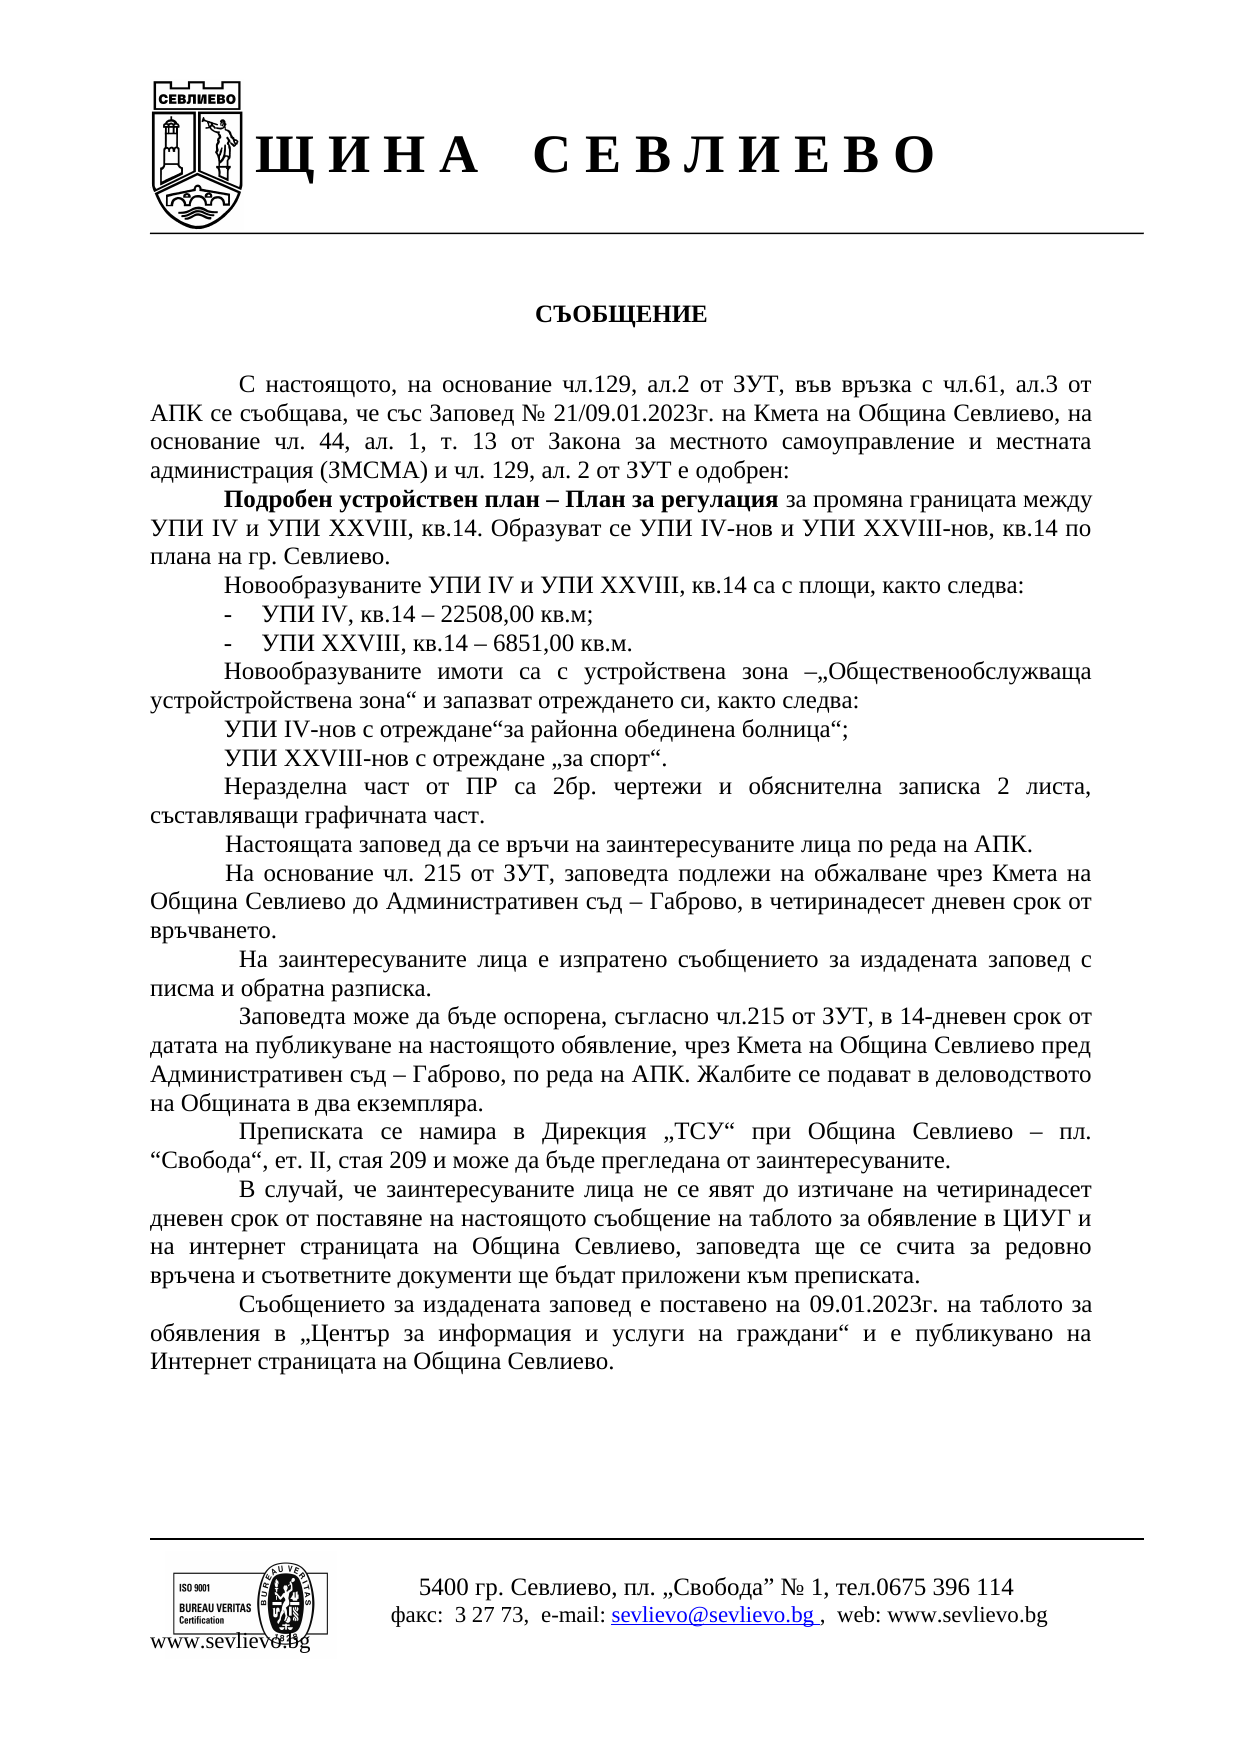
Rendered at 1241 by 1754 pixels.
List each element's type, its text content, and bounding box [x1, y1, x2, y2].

text Новообразуваните УПИ ІV и УПИ ХХVІІІ, кв.14 са с площи, както следва: [150, 570, 1093, 599]
text В случай, че заинтересуваните лица не се явят до изтичане на четиринадесет дневен срок от поставяне на настоящото съобщение на таблото за обявление в ЦИУГ и на интернет страницата на Община Севлиево, заповедта ще се счита за редовно връчена и съответните документи ще бъдат приложени към преписката. [150, 1174, 1093, 1289]
text УПИ ХХVІІІ-нов с отреждане „за спорт“. [224, 743, 1093, 771]
text На заинтересуваните лица е изпратено съобщението за издадената заповед с писма и обратна разписка. [150, 944, 1093, 1001]
text Съобщението за издадената заповед е поставено на 09.01.2023г. на таблото за обявления в „Център за информация и услуги на граждани“ и е публикувано на Интернет страницата на Община Севлиево. [150, 1289, 1093, 1375]
text СЪОБЩЕНИЕ [150, 299, 1093, 328]
text На основание чл. 215 от ЗУТ, заповедта подлежи на обжалване чрез Кмета на Община Севлиево до Административен съд – Габрово, в четиринадесет дневен срок от връчването. [150, 858, 1093, 944]
text Преписката се намира в Дирекция „ТСУ“ при Община Севлиево – пл. “Свобода“, ет. II, стая 209 и може да бъде прегледана от заинтересуваните. [150, 1116, 1093, 1174]
text Новообразуваните имоти са с устройствена зона –„Общественообслужваща устройстройствена зона“ и запазват отреждането си, както следва: [150, 656, 1093, 714]
text Заповедта може да бъде оспорена, съгласно чл.215 от ЗУТ, в 14-дневен срок от датата на публикуване на настоящото обявление, чрез Кмета на Община Севлиево пред Административен съд – Габрово, по реда на АПК. Жалбите се подават в деловодството на Общината в два екземпляра. [150, 1001, 1093, 1116]
list УПИ ІV, кв.14 – 22508,00 кв.м; [224, 599, 1093, 628]
text Подробен устройствен план – План за регулация за промяна границата между УПИ ІV и УПИ ХХVІІІ, кв.14. Образуват се УПИ ІV-нов и УПИ ХХVІІІ-нов, кв.14 по плана на гр. Севлиево. [150, 484, 1093, 570]
text Настоящата заповед да се връчи на заинтересуваните лица по реда на АПК. [150, 829, 1093, 858]
text С настоящото, на основание чл.129, ал.2 от ЗУТ, във връзка с чл.61, ал.3 от АПК се съобщава, че със Заповед № 21/09.01.2023г. на Кмета на Община Севлиево, на основание чл. 44, ал. 1, т. 13 от Закона за местното самоуправление и местната администрация (ЗМСМА) и чл. 129, ал. 2 от ЗУТ е одобрен: [150, 369, 1093, 484]
picture [150, 79, 244, 230]
text УПИ ІV-нов с отреждане“за районна обединена болница“; [224, 714, 1093, 743]
list УПИ ХХVІІІ, кв.14 – 6851,00 кв.м. [224, 628, 1093, 656]
text Неразделна част от ПР са 2бр. чертежи и обяснителна записка 2 листа, съставляващи графичната част. [150, 771, 1093, 829]
picture [165, 1551, 337, 1659]
